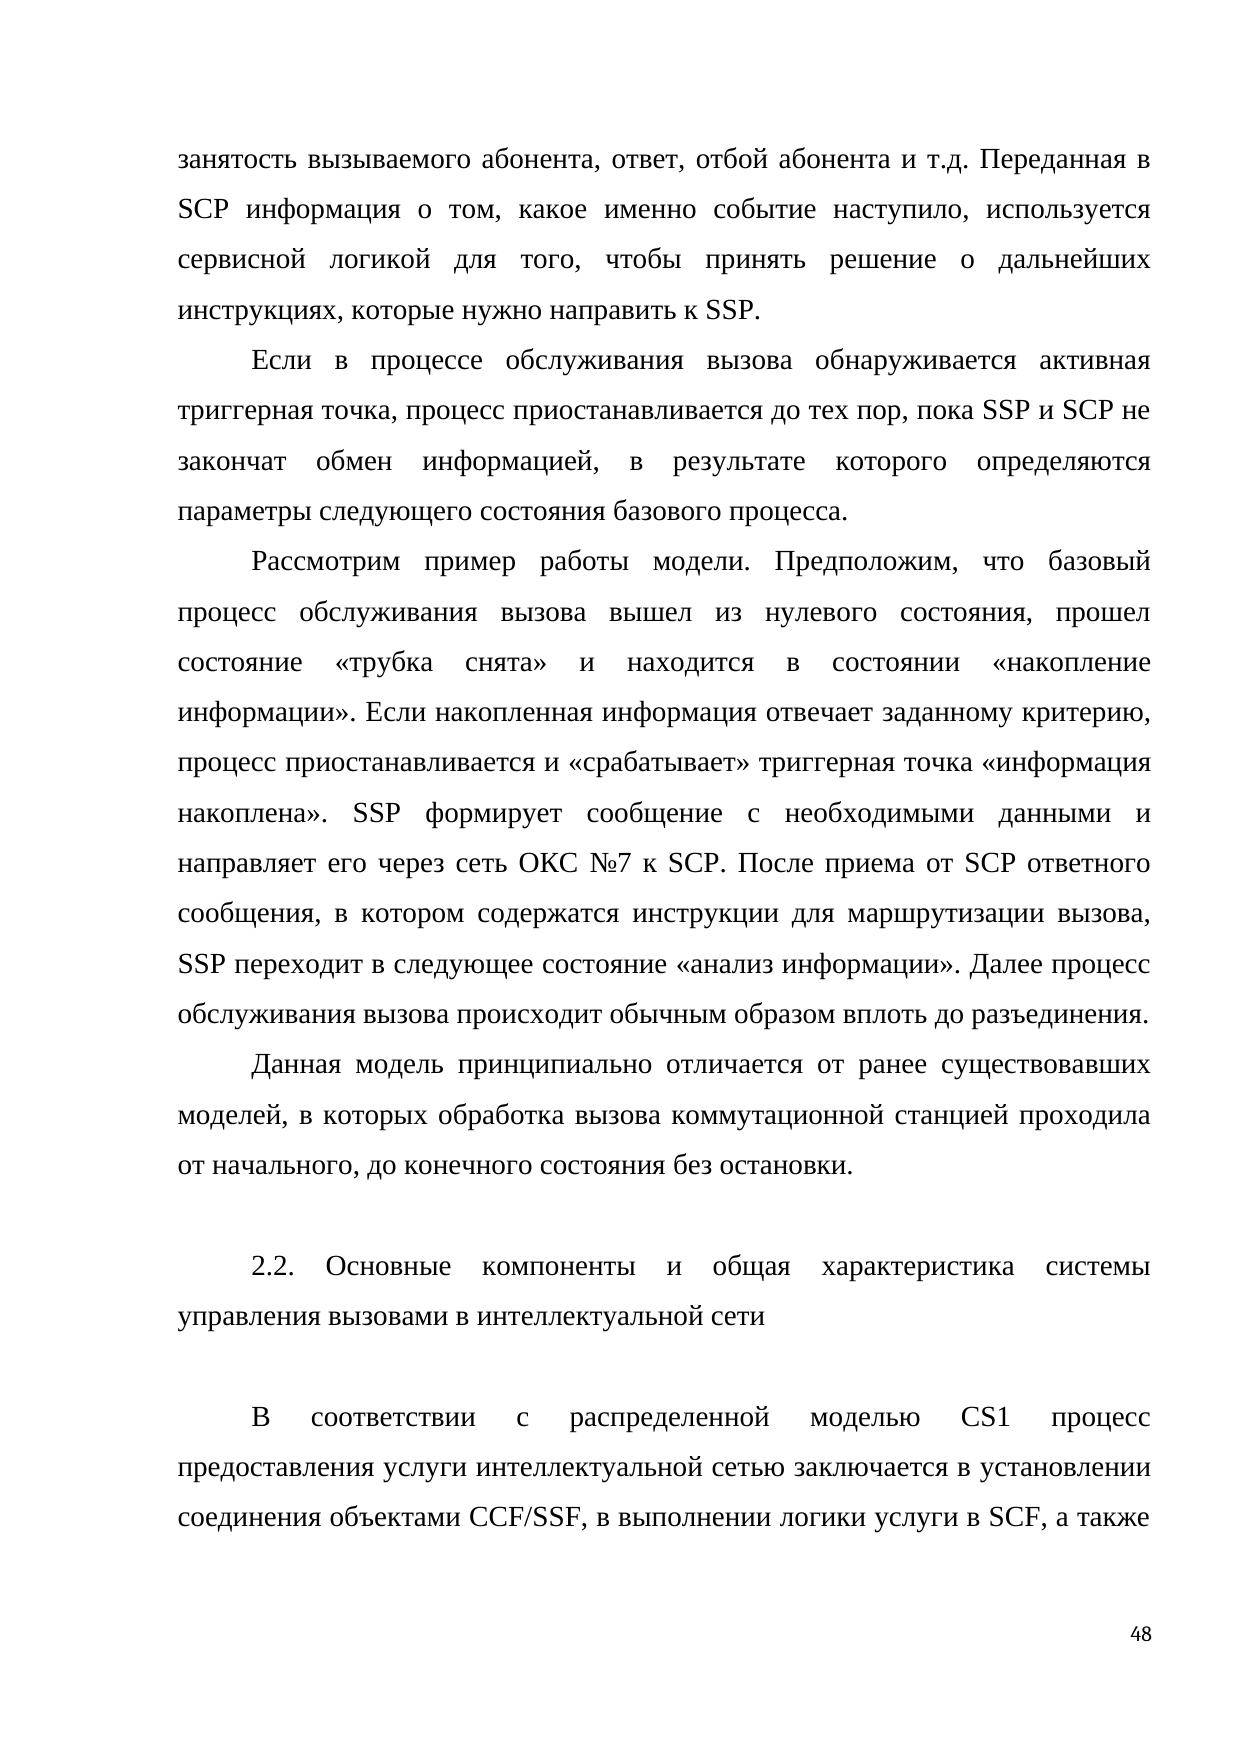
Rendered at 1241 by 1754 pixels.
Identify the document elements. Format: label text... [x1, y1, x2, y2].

text Если в процессе обслуживания вызова обнаруживается активная триггерная точка, процесс приостанавливается до тех пор, пока SSP и SCP не закончат обмен информацией, в результате которого определяются параметры следующего состояния базового процесса. [177, 342, 1152, 527]
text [177, 141, 1152, 325]
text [177, 1399, 1152, 1533]
text Рассмотрим пример работы модели. Предположим, что базовый процесс обслуживания вызова вышел из нулевого состояния, прошел состояние «трубка снята» и находится в состоянии «накопление информации». Если накопленная информация отвечает заданному критерию, процесс приостанавливается и «срабатывает» триггерная точка «информация накоплена». SSP формирует сообщение с необходимыми данными и направляет его через сеть ОКС №7 к SCP. После приема от SCP ответного сообщения, в котором содержатся инструкции для маршрутизации вызова, SSP переходит в следующее состояние «анализ информации». Далее процесс обслуживания вызова происходит обычным образом вплоть до разъединения. [177, 543, 1152, 1030]
text Данная модель принципиально отличается от ранее существовавших моделей, в которых обработка вызова коммутационной станцией проходила от начального, до конечного состояния без остановки. [177, 1046, 1152, 1181]
text 2.2. Основные компоненты и общая характеристика системы управления вызовами в интеллектуальной сети [177, 1248, 1152, 1332]
